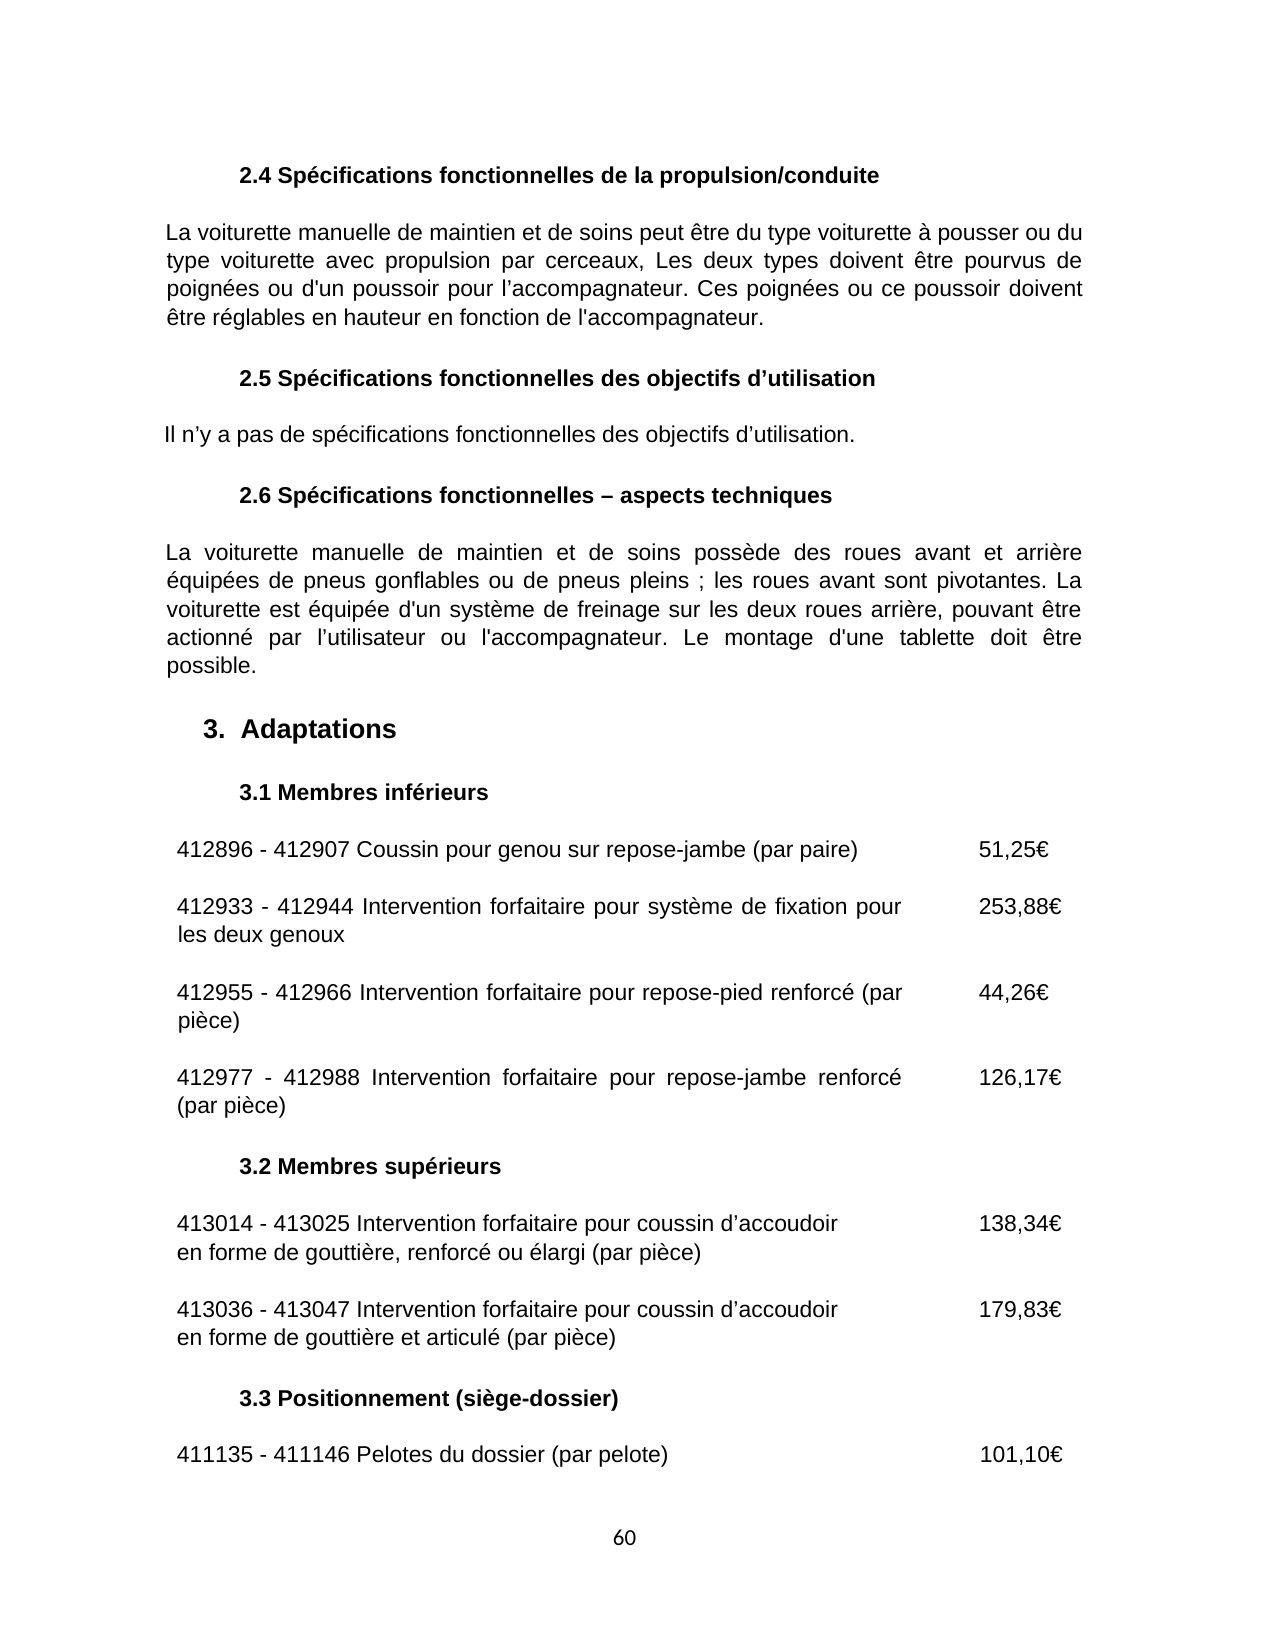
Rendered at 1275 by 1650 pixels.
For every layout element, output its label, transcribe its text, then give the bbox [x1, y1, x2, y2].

subtitle 2.4 Spécifications fonctionnelles de la propulsion/conduite [239, 162, 1083, 189]
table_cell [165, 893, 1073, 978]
text Il n’y a pas de spécifications fonctionnelles des objectifs d’utilisation. [164, 421, 1056, 448]
subtitle 2.6 Spécifications fonctionnelles – aspects techniques [239, 482, 1083, 509]
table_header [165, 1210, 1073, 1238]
subtitle 3.1 Membres inférieurs [239, 779, 1083, 805]
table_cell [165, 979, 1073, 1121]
subtitle Adaptations [203, 713, 1083, 744]
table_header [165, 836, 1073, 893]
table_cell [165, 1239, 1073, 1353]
text La voiturette manuelle de maintien et de soins peut être du type voiturette à pousser ou du type voiturette avec propulsion par cerceaux, Les deux types doivent être pourvus de poignées ou d'un poussoir pour l’accompagnateur. Ces poignées ou ce poussoir doivent être réglables en hauteur en fonction de l'accompagnateur. [165, 219, 1083, 330]
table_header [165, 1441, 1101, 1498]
subtitle 3.2 Membres supérieurs [239, 1153, 1083, 1179]
subtitle 3.3 Positionnement (siège-dossier) [239, 1385, 1083, 1412]
text La voiturette manuelle de maintien et de soins possède des roues avant et arrière équipées de pneus gonflables ou de pneus pleins ; les roues avant sont pivotantes. La voiturette est équipée d'un système de freinage sur les deux roues arrière, pouvant être actionné par l’utilisateur ou l'accompagnateur. Le montage d'une tablette doit être possible. [165, 539, 1083, 678]
subtitle 2.5 Spécifications fonctionnelles des objectifs d’utilisation [239, 364, 1083, 391]
